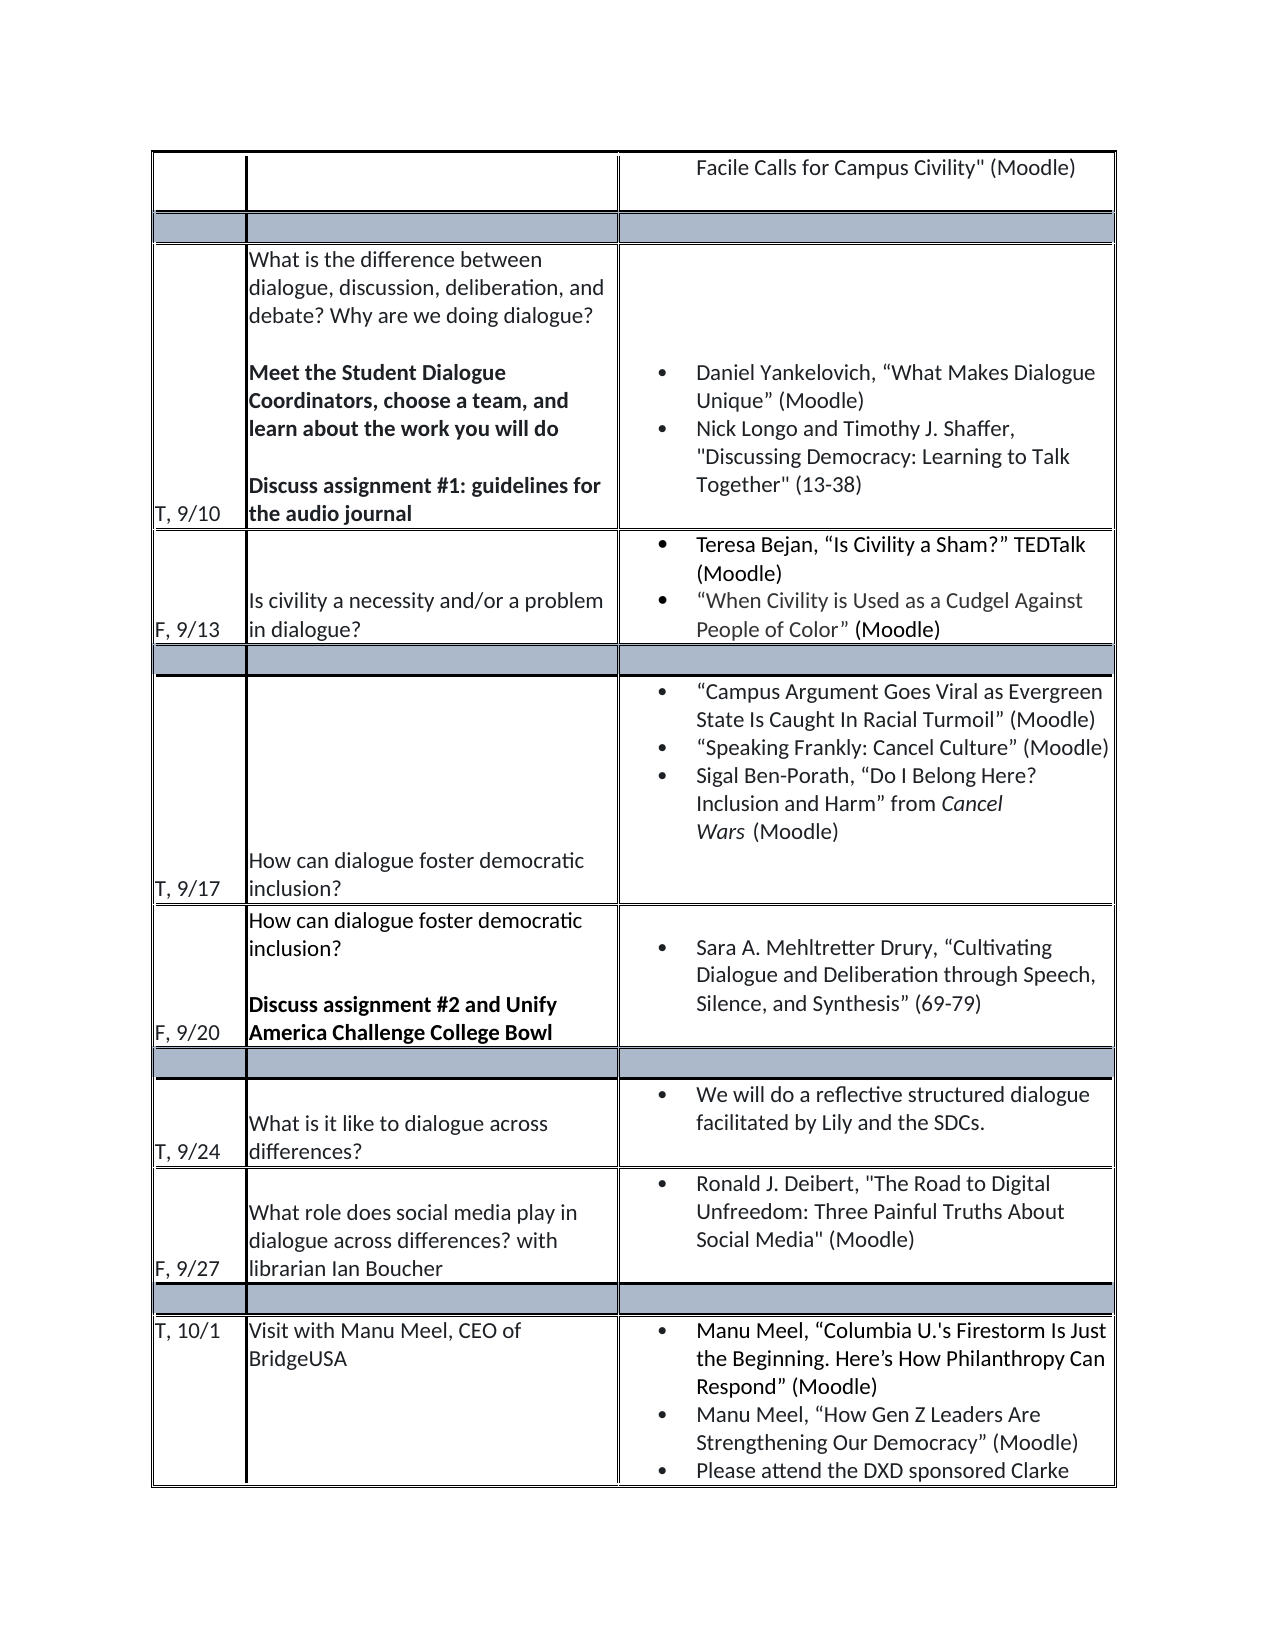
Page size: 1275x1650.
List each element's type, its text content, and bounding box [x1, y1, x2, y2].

table_cell [620, 1282, 1114, 1313]
table_cell T, 10/1 [154, 1313, 246, 1484]
table_cell [619, 1046, 1115, 1077]
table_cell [246, 153, 619, 210]
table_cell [619, 153, 1114, 210]
table_cell Teresa Bejan, “Is Civility a Sham?” TEDTalk (Moodle) “When Civility is Used as a Cudgel Against People of Color” (Moodle) [620, 528, 1114, 643]
table_cell Ronald J. Deibert, "The Road to Digital Unfreedom: Three Painful Truths About Social Media" (Moodle) [619, 1166, 1115, 1282]
table_cell [152, 643, 246, 674]
table_cell T, 9/17 [154, 674, 245, 902]
table_cell Daniel Yankelovich, “What Makes Dialogue Unique” (Moodle) Nick Longo and Timothy J. Shaffer, "Discussing Democracy: Learning to Talk Together" (13-38) [619, 242, 1115, 527]
table_cell [152, 1046, 246, 1077]
table_cell We will do a reflective structured dialogue facilitated by Lily and the SDCs. [620, 1077, 1114, 1166]
table_cell T, 9/10 [152, 242, 246, 527]
table_cell F, 9/20 [154, 903, 245, 1046]
table_cell F, 9/6 [154, 153, 246, 210]
table_cell What is the difference between dialogue, discussion, deliberation, and debate? Why are we doing dialogue? Meet the Student Dialogue Coordinators, choose a team, and learn about the work you will do Discuss assignment #1: guidelines for the audio journal [248, 245, 617, 527]
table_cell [246, 1317, 619, 1484]
table_cell “Campus Argument Goes Viral as Evergreen State Is Caught In Racial Turmoil” (Moodle) “Speaking Frankly: Cancel Culture” (Moodle) Sigal Ben-Porath, “Do I Belong Here? Inclusion and Harm” from Cancel Wars (Moodle) [620, 674, 1114, 902]
table_cell F, 9/27 [152, 1166, 246, 1282]
table_cell [248, 1049, 617, 1077]
table_cell [619, 643, 1115, 674]
table_cell [248, 646, 617, 674]
table_cell [154, 210, 245, 242]
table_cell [619, 1313, 1114, 1484]
table_cell How can dialogue foster democratic inclusion? Discuss assignment #2 and Unify America Challenge College Bowl [248, 906, 617, 1046]
table_cell T, 9/24 [154, 1077, 245, 1166]
table_cell Is civility a necessity and/or a problem in dialogue? [248, 531, 617, 643]
table_cell [620, 210, 1114, 242]
table_cell [248, 1285, 617, 1313]
table_cell Sara A. Mehltretter Drury, “Cultivating Dialogue and Deliberation through Speech, Silence, and Synthesis” (69-79) [620, 903, 1114, 1046]
table_cell What role does social media play in dialogue across differences? with librarian Ian Boucher [248, 1169, 617, 1282]
table_cell How can dialogue foster democratic inclusion? [248, 677, 617, 902]
table_cell [248, 214, 617, 242]
table_cell F, 9/13 [154, 528, 245, 643]
table_cell [154, 1282, 245, 1313]
table_cell What is it like to dialogue across differences? [248, 1080, 617, 1166]
